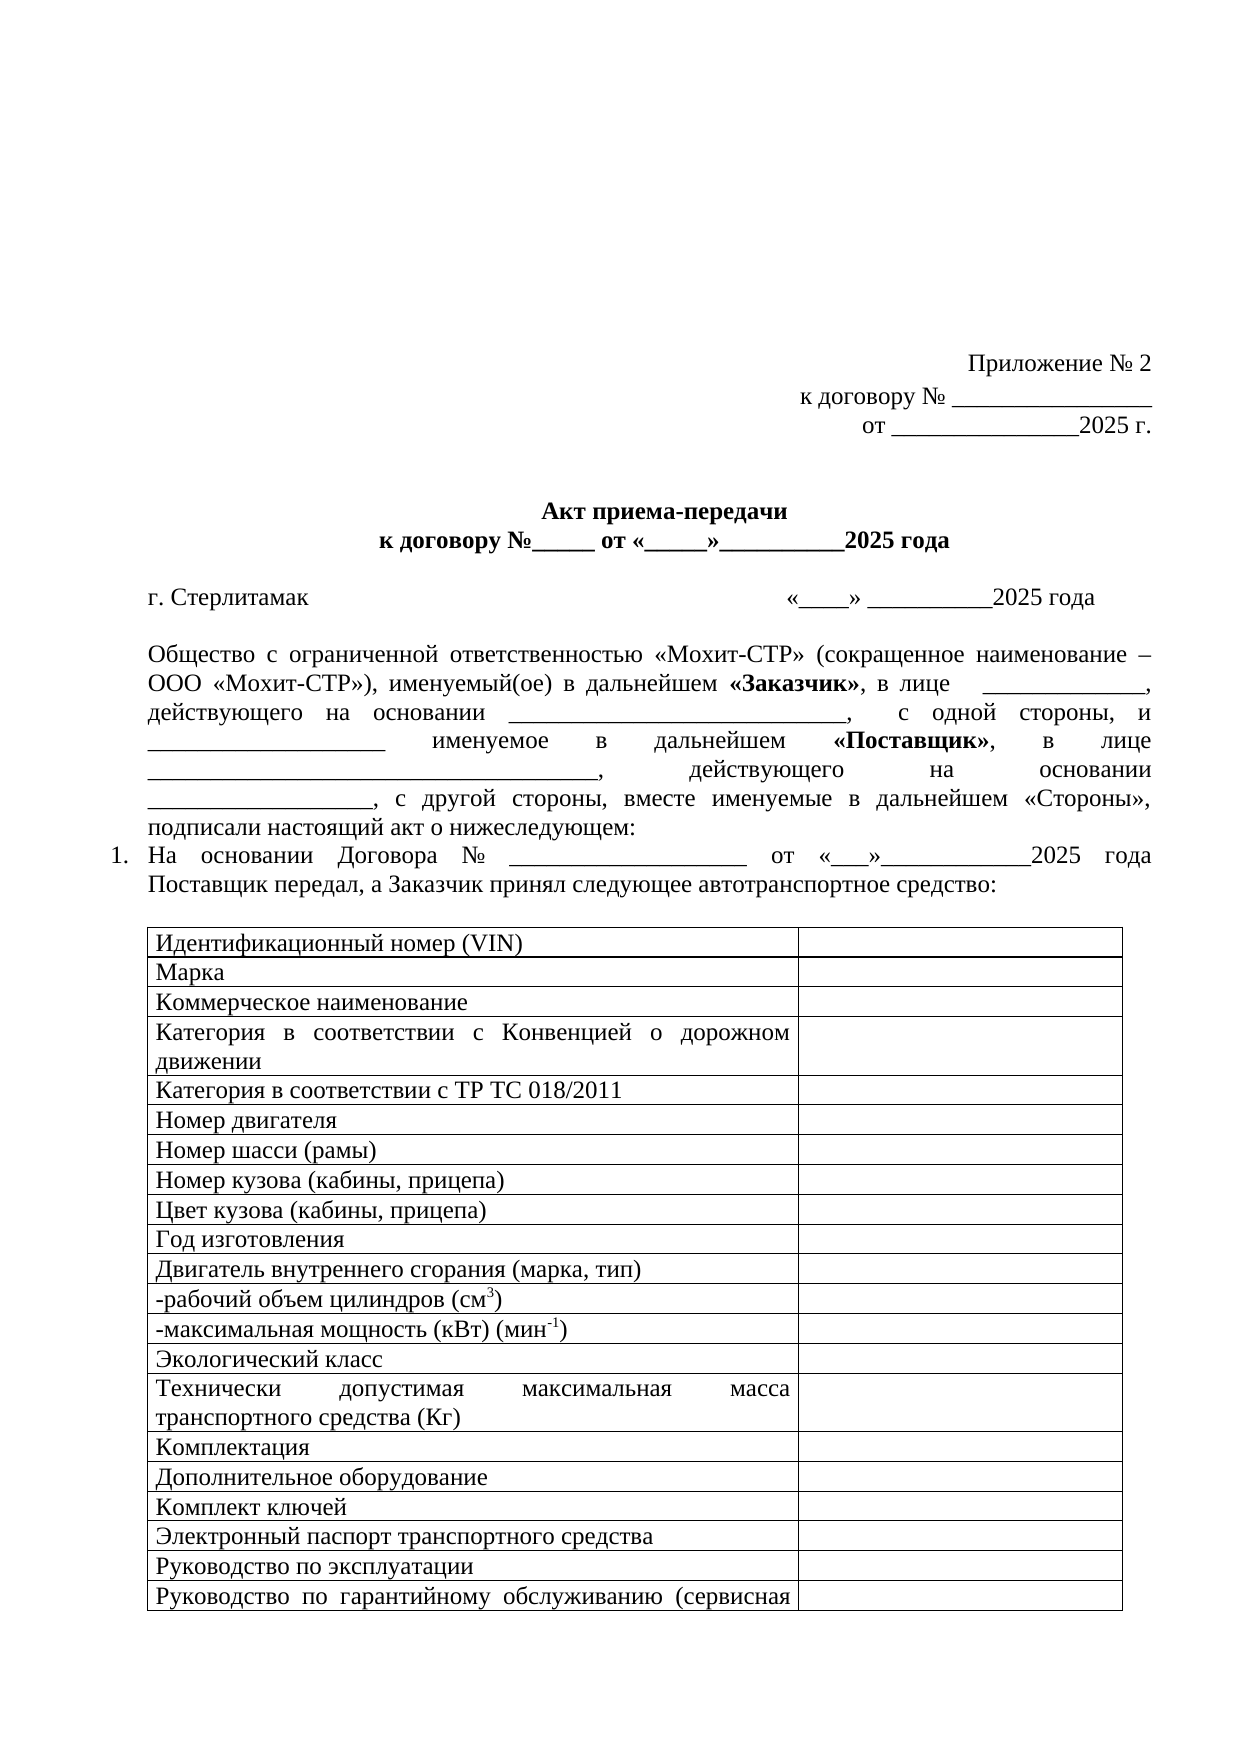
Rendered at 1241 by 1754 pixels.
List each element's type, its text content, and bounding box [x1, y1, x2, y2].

table_header Идентификационный номер (VIN) [148, 928, 798, 956]
text Общество с ограниченной ответственностью «Мохит-СТР» (сокращенное наименование – ООО «Мохит-СТР»), именуемый(ое) в дальнейшем «Заказчик», в лице _____________, действующего на основании ___________________________, с одной стороны, и ___________________ именуемое в дальнейшем «Поставщик», в лице ____________________________________, действующего на основании __________________, с другой стороны, вместе именуемые в дальнейшем «Стороны», подписали настоящий акт о нижеследующем: [148, 639, 1152, 840]
table_cell [799, 1344, 1122, 1372]
table_cell Руководство по эксплуатации [148, 1551, 798, 1580]
table_cell -максимальная мощность (кВт) (мин-1) [148, 1314, 798, 1343]
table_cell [148, 1581, 798, 1610]
table_cell Марка [148, 958, 798, 986]
list На основании Договора № ___________________ от «___»____________2025 года Поставщик передал, а Заказчик принял следующее автотранспортное средство: [110, 840, 1152, 898]
table_cell Номер кузова (кабины, прицепа) [148, 1165, 798, 1194]
table_cell Экологический класс [148, 1344, 798, 1372]
table_cell Категория в соответствии с ТР ТС 018/2011 [148, 1076, 798, 1104]
table_cell Коммерческое наименование [148, 987, 798, 1016]
table_cell [799, 1225, 1122, 1253]
table_cell Год изготовления [148, 1225, 798, 1253]
table_cell [799, 987, 1122, 1016]
table_cell Номер шасси (рамы) [148, 1135, 798, 1164]
table_cell [799, 1135, 1122, 1164]
table_cell [799, 1076, 1122, 1104]
table_cell [799, 1284, 1122, 1313]
table_cell [799, 1581, 1122, 1610]
table_cell [799, 1254, 1122, 1283]
table_cell Цвет кузова (кабины, прицепа) [148, 1195, 798, 1223]
table_cell Номер двигателя [148, 1105, 798, 1134]
table_cell [799, 1105, 1122, 1134]
table_cell [799, 1462, 1122, 1491]
table_cell [799, 1165, 1122, 1194]
text к договору № ________________ [177, 381, 1152, 410]
table_cell Категория в соответствии с Конвенцией о дорожном движении [148, 1017, 798, 1074]
table_cell -рабочий объем цилиндров (см3) [148, 1284, 798, 1313]
table_cell Технически допустимая максимальная масса транспортного средства (Кг) [148, 1374, 798, 1431]
table_cell Комплект ключей [148, 1492, 798, 1520]
table_cell Двигатель внутреннего сгорания (марка, тип) [148, 1254, 798, 1283]
text к договору №_____ от «_____»__________2025 года [177, 525, 1152, 554]
table_cell [799, 1492, 1122, 1520]
table_cell [799, 1374, 1122, 1431]
table_header [799, 928, 1122, 956]
text Акт приема-передачи [177, 496, 1152, 525]
table_cell Комплектация [148, 1432, 798, 1461]
text от _______________2025 г. [177, 410, 1152, 439]
table_cell [799, 1521, 1122, 1550]
text г. Стерлитамак «____» __________2025 года [148, 582, 1152, 611]
table_cell [799, 1017, 1122, 1074]
table_cell Электронный паспорт транспортного средства [148, 1521, 798, 1550]
text Приложение № 2 [177, 348, 1152, 377]
table_cell [799, 958, 1122, 986]
table_cell [799, 1314, 1122, 1343]
table_cell Дополнительное оборудование [148, 1462, 798, 1491]
table_cell [799, 1432, 1122, 1461]
table_cell [799, 1195, 1122, 1223]
table_cell [799, 1551, 1122, 1580]
